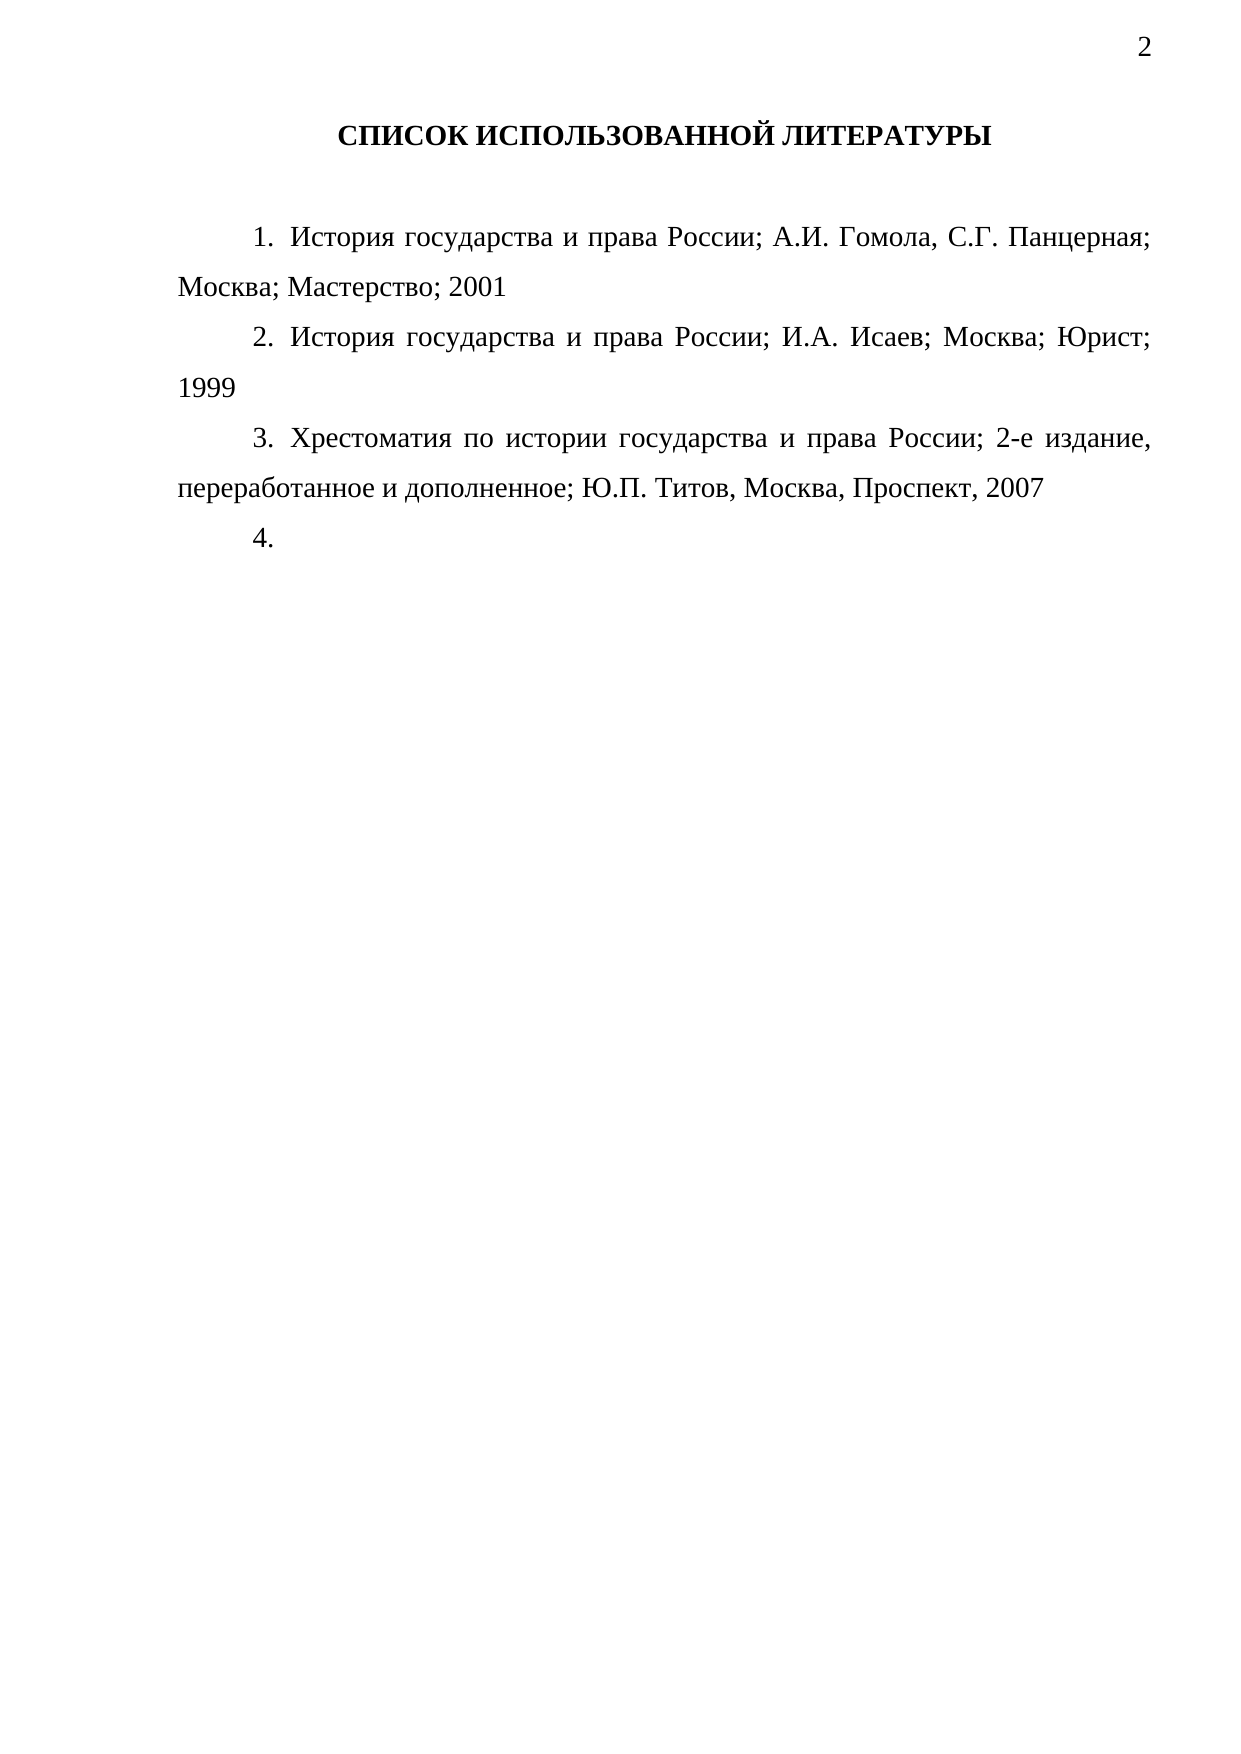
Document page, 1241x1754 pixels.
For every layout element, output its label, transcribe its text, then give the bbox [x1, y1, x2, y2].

text Хрестоматия по истории государства и права России; 2-е издание, переработанное и дополненное; Ю.П. Титов, Москва, Проспект, 2007 [177, 420, 1152, 504]
text История государства и права России; И.А. Исаев; Москва; Юрист; 1999 [177, 319, 1152, 403]
text История государства и права России; А.И. Гомола, С.Г. Панцерная; Москва; Мастерство; 2001 [177, 219, 1152, 303]
subtitle СПИСОК ИСПОЛЬЗОВАННОЙ ЛИТЕРАТУРЫ [177, 118, 1152, 152]
